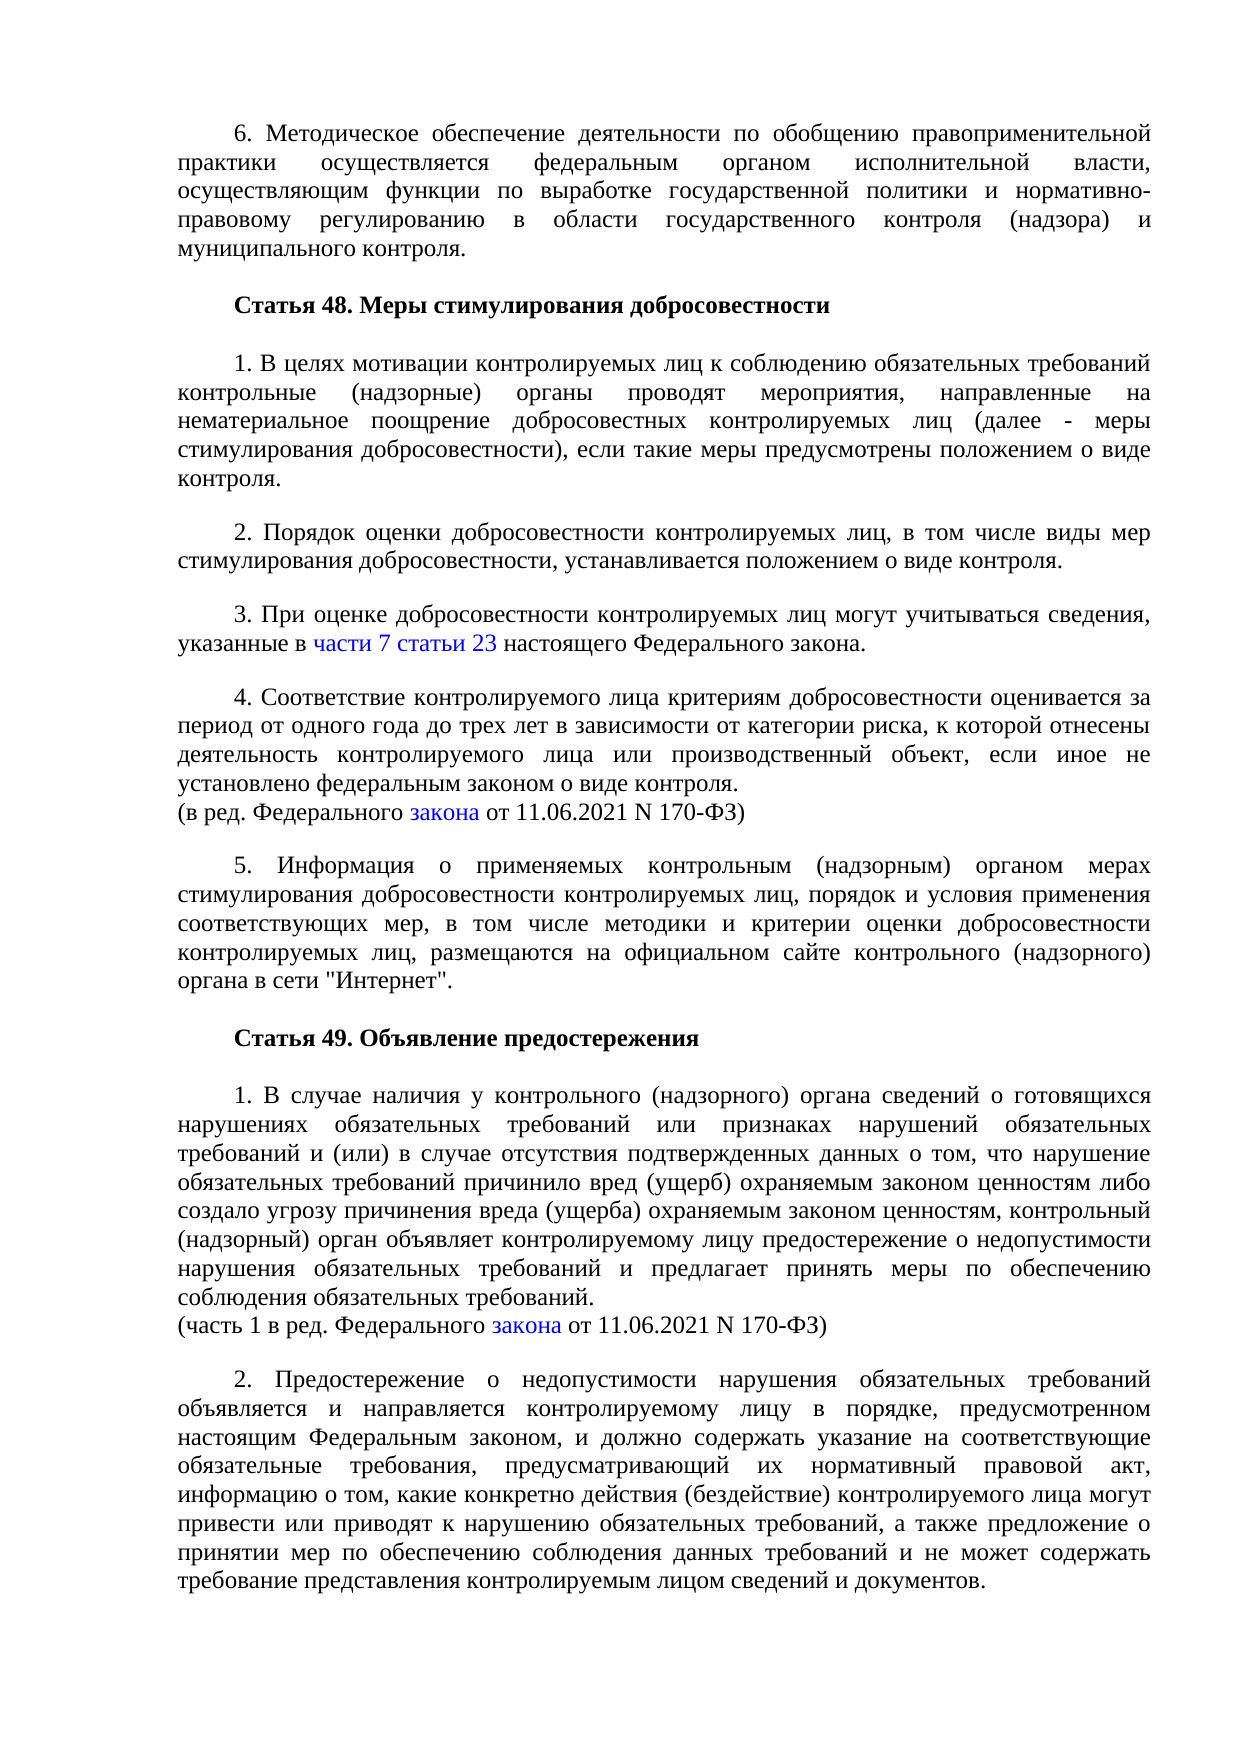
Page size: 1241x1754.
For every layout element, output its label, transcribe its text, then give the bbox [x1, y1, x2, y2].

text 3. При оценке добросовестности контролируемых лиц могут учитываться сведения, указанные в части 7 статьи 23 настоящего Федерального закона. [177, 599, 1152, 657]
text 6. Методическое обеспечение деятельности по обобщению правоприменительной практики осуществляется федеральным органом исполнительной власти, осуществляющим функции по выработке государственной политики и нормативно-правовому регулированию в области государственного контроля (надзора) и муниципального контроля. [177, 118, 1152, 262]
text 1. В целях мотивации контролируемых лиц к соблюдению обязательных требований контрольные (надзорные) органы проводят мероприятия, направленные на нематериальное поощрение добросовестных контролируемых лиц (далее - меры стимулирования добросовестности), если такие меры предусмотрены положением о виде контроля. [177, 348, 1152, 492]
text (часть 1 в ред. Федерального закона от 11.06.2021 N 170-ФЗ) [177, 1311, 1152, 1339]
text 2. Предостережение о недопустимости нарушения обязательных требований объявляется и направляется контролируемому лицу в порядке, предусмотренном настоящим Федеральным законом, и должно содержать указание на соответствующие обязательные требования, предусматривающий их нормативный правовой акт, информацию о том, какие конкретно действия (бездействие) контролируемого лица могут привести или приводят к нарушению обязательных требований, а также предложение о принятии мер по обеспечению соблюдения данных требований и не может содержать требование представления контролируемым лицом сведений и документов. [177, 1364, 1152, 1594]
text (в ред. Федерального закона от 11.06.2021 N 170-ФЗ) [177, 797, 1152, 826]
text 4. Соответствие контролируемого лица критериям добросовестности оценивается за период от одного года до трех лет в зависимости от категории риска, к которой отнесены деятельность контролируемого лица или производственный объект, если иное не установлено федеральным законом о виде контроля. [177, 682, 1152, 797]
text 2. Порядок оценки добросовестности контролируемых лиц, в том числе виды мер стимулирования добросовестности, устанавливается положением о виде контроля. [177, 517, 1152, 574]
title Статья 49. Объявление предостережения [177, 1023, 1152, 1052]
title Статья 48. Меры стимулирования добросовестности [177, 291, 1152, 319]
text 5. Информация о применяемых контрольным (надзорным) органом мерах стимулирования добросовестности контролируемых лиц, порядок и условия применения соответствующих мер, в том числе методики и критерии оценки добросовестности контролируемых лиц, размещаются на официальном сайте контрольного (надзорного) органа в сети "Интернет". [177, 851, 1152, 994]
text 1. В случае наличия у контрольного (надзорного) органа сведений о готовящихся нарушениях обязательных требований или признаках нарушений обязательных требований и (или) в случае отсутствия подтвержденных данных о том, что нарушение обязательных требований причинило вред (ущерб) охраняемым законом ценностям либо создало угрозу причинения вреда (ущерба) охраняемым законом ценностям, контрольный (надзорный) орган объявляет контролируемому лицу предостережение о недопустимости нарушения обязательных требований и предлагает принять меры по обеспечению соблюдения обязательных требований. [177, 1081, 1152, 1311]
